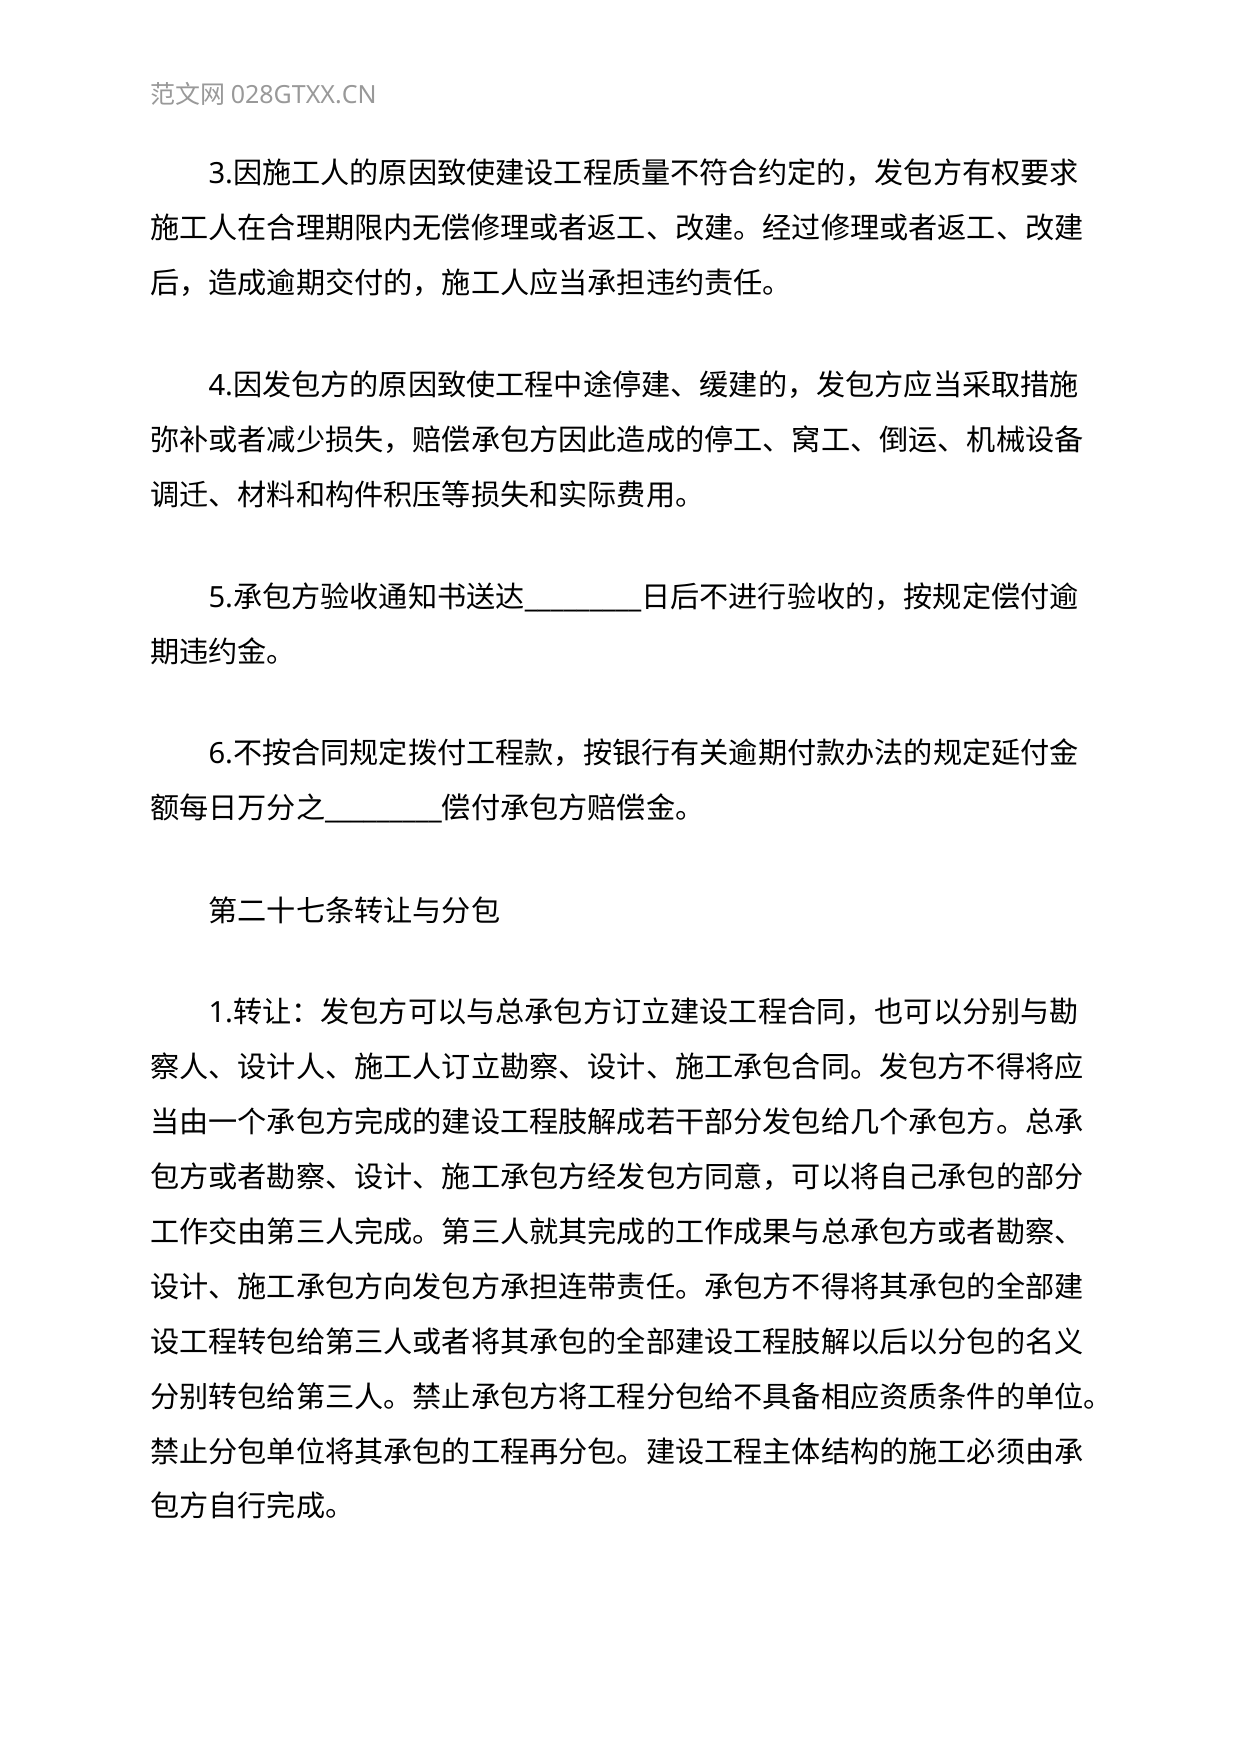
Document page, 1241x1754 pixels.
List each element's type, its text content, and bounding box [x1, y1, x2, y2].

text 3.因施工人的原因致使建设工程质量不符合约定的，发包方有权要求施工人在合理期限内无偿修理或者返工、改建。经过修理或者返工、改建后，造成逾期交付的，施工人应当承担违约责任。 [150, 150, 1090, 302]
text 4.因发包方的原因致使工程中途停建、缓建的，发包方应当采取措施弥补或者减少损失，赔偿承包方因此造成的停工、窝工、倒运、机械设备调迁、材料和构件积压等损失和实际费用。 [150, 362, 1090, 514]
text 1.转让：发包方可以与总承包方订立建设工程合同，也可以分别与勘察人、设计人、施工人订立勘察、设计、施工承包合同。发包方不得将应当由一个承包方完成的建设工程肢解成若干部分发包给几个承包方。总承包方或者勘察、设计、施工承包方经发包方同意，可以将自己承包的部分工作交由第三人完成。第三人就其完成的工作成果与总承包方或者勘察、设计、施工承包方向发包方承担连带责任。承包方不得将其承包的全部建设工程转包给第三人或者将其承包的全部建设工程肢解以后以分包的名义分别转包给第三人。禁止承包方将工程分包给不具备相应资质条件的单位。禁止分包单位将其承包的工程再分包。建设工程主体结构的施工必须由承包方自行完成。 [150, 989, 1090, 1525]
text 5.承包方验收通知书送达_________日后不进行验收的，按规定偿付逾期违约金。 [150, 573, 1090, 671]
text 第二十七条转让与分包 [150, 887, 1090, 929]
text 6.不按合同规定拨付工程款，按银行有关逾期付款办法的规定延付金额每日万分之_________偿付承包方赔偿金。 [150, 730, 1090, 827]
